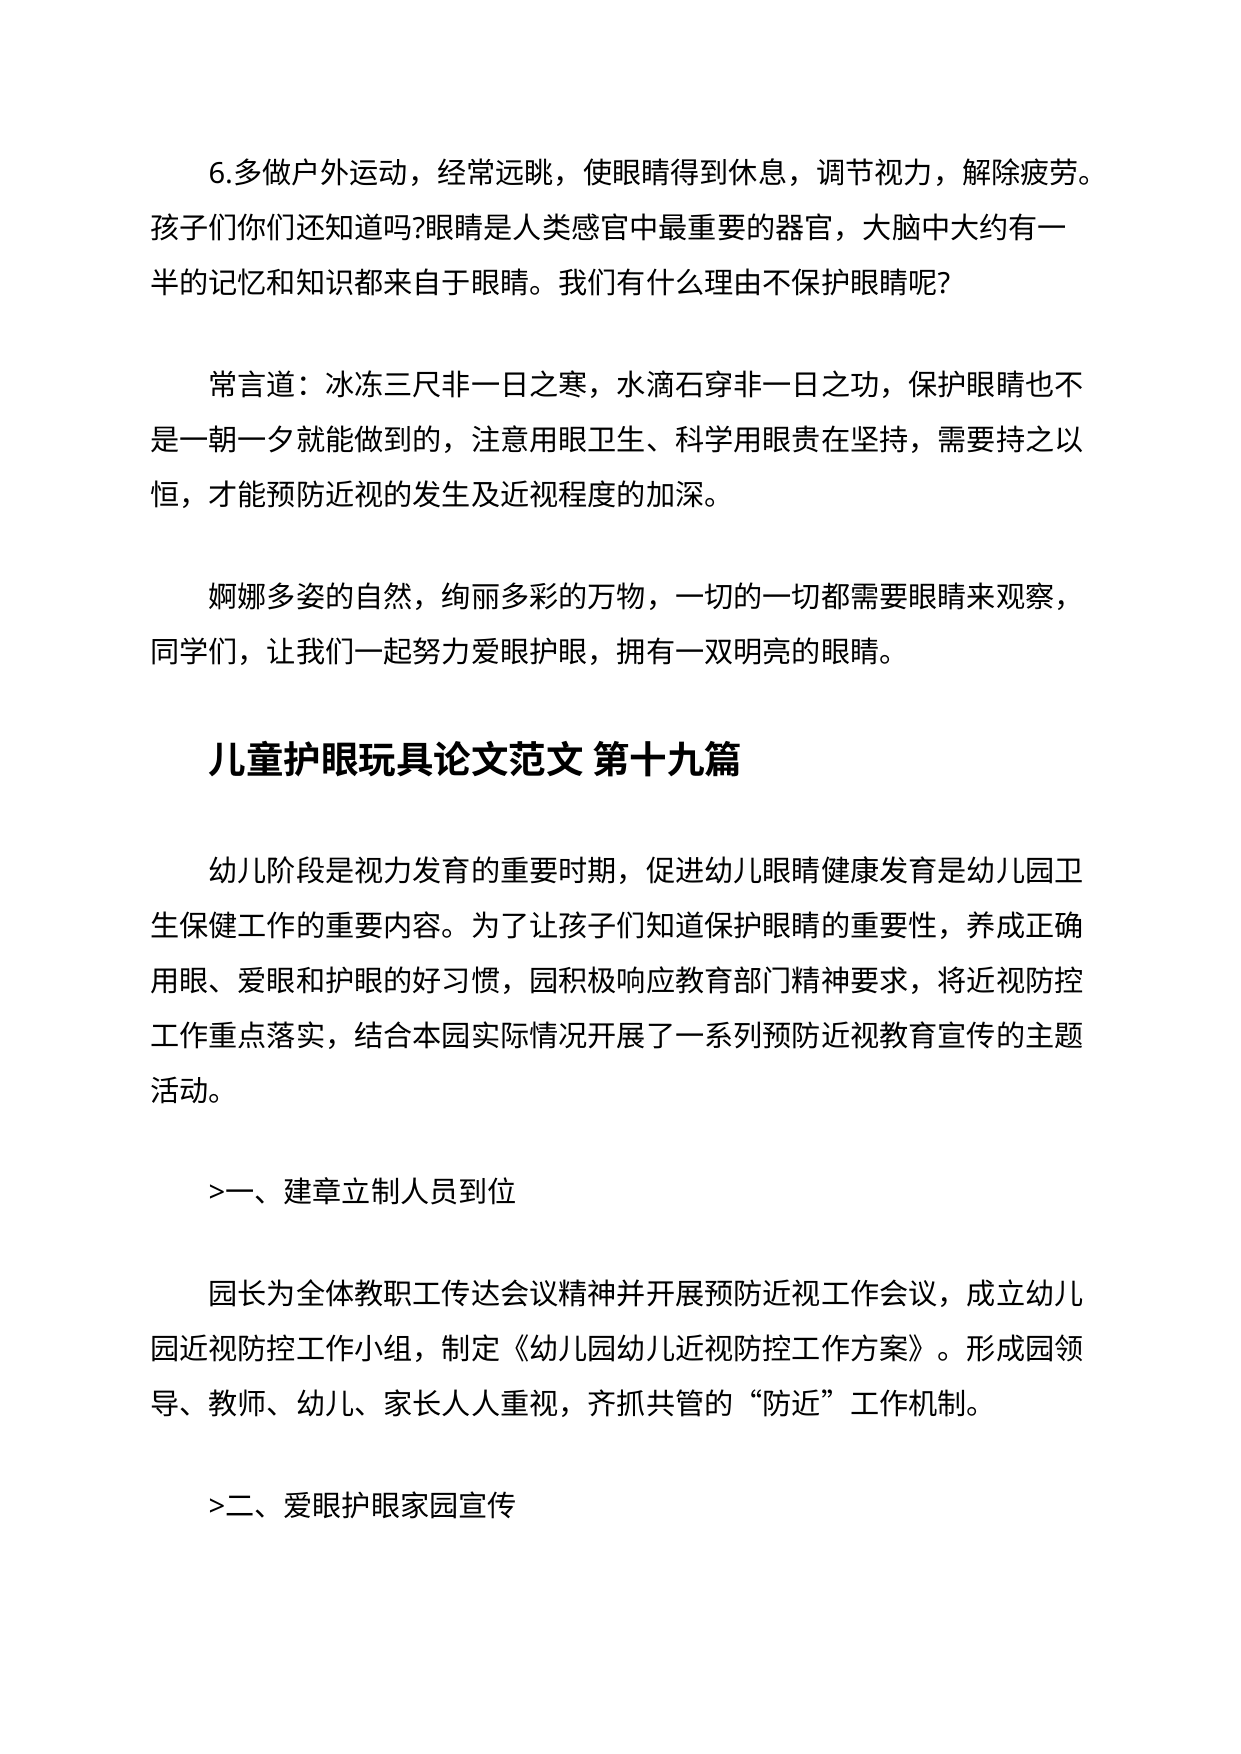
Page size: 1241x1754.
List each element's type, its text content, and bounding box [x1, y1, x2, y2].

text 婀娜多姿的自然，绚丽多彩的万物，一切的一切都需要眼睛来观察，同学们，让我们一起努力爱眼护眼，拥有一双明亮的眼睛。 [150, 573, 1090, 671]
text 儿童护眼玩具论文范文 第十九篇 [150, 730, 1090, 784]
text 常言道：冰冻三尺非一日之寒，水滴石穿非一日之功，保护眼睛也不是一朝一夕就能做到的，注意用眼卫生、科学用眼贵在坚持，需要持之以恒，才能预防近视的发生及近视程度的加深。 [150, 362, 1090, 514]
text >二、爱眼护眼家园宣传 [150, 1482, 1090, 1525]
text >一、建章立制人员到位 [150, 1169, 1090, 1211]
text 6.多做户外运动，经常远眺，使眼睛得到休息，调节视力，解除疲劳。孩子们你们还知道吗?眼睛是人类感官中最重要的器官，大脑中大约有一半的记忆和知识都来自于眼睛。我们有什么理由不保护眼睛呢? [150, 150, 1090, 302]
text 园长为全体教职工传达会议精神并开展预防近视工作会议，成立幼儿园近视防控工作小组，制定《幼儿园幼儿近视防控工作方案》。形成园领导、教师、幼儿、家长人人重视，齐抓共管的“防近”工作机制。 [150, 1271, 1090, 1423]
text 幼儿阶段是视力发育的重要时期，促进幼儿眼睛健康发育是幼儿园卫生保健工作的重要内容。为了让孩子们知道保护眼睛的重要性，养成正确用眼、爱眼和护眼的好习惯，园积极响应教育部门精神要求，将近视防控工作重点落实，结合本园实际情况开展了一系列预防近视教育宣传的主题活动。 [150, 848, 1090, 1109]
